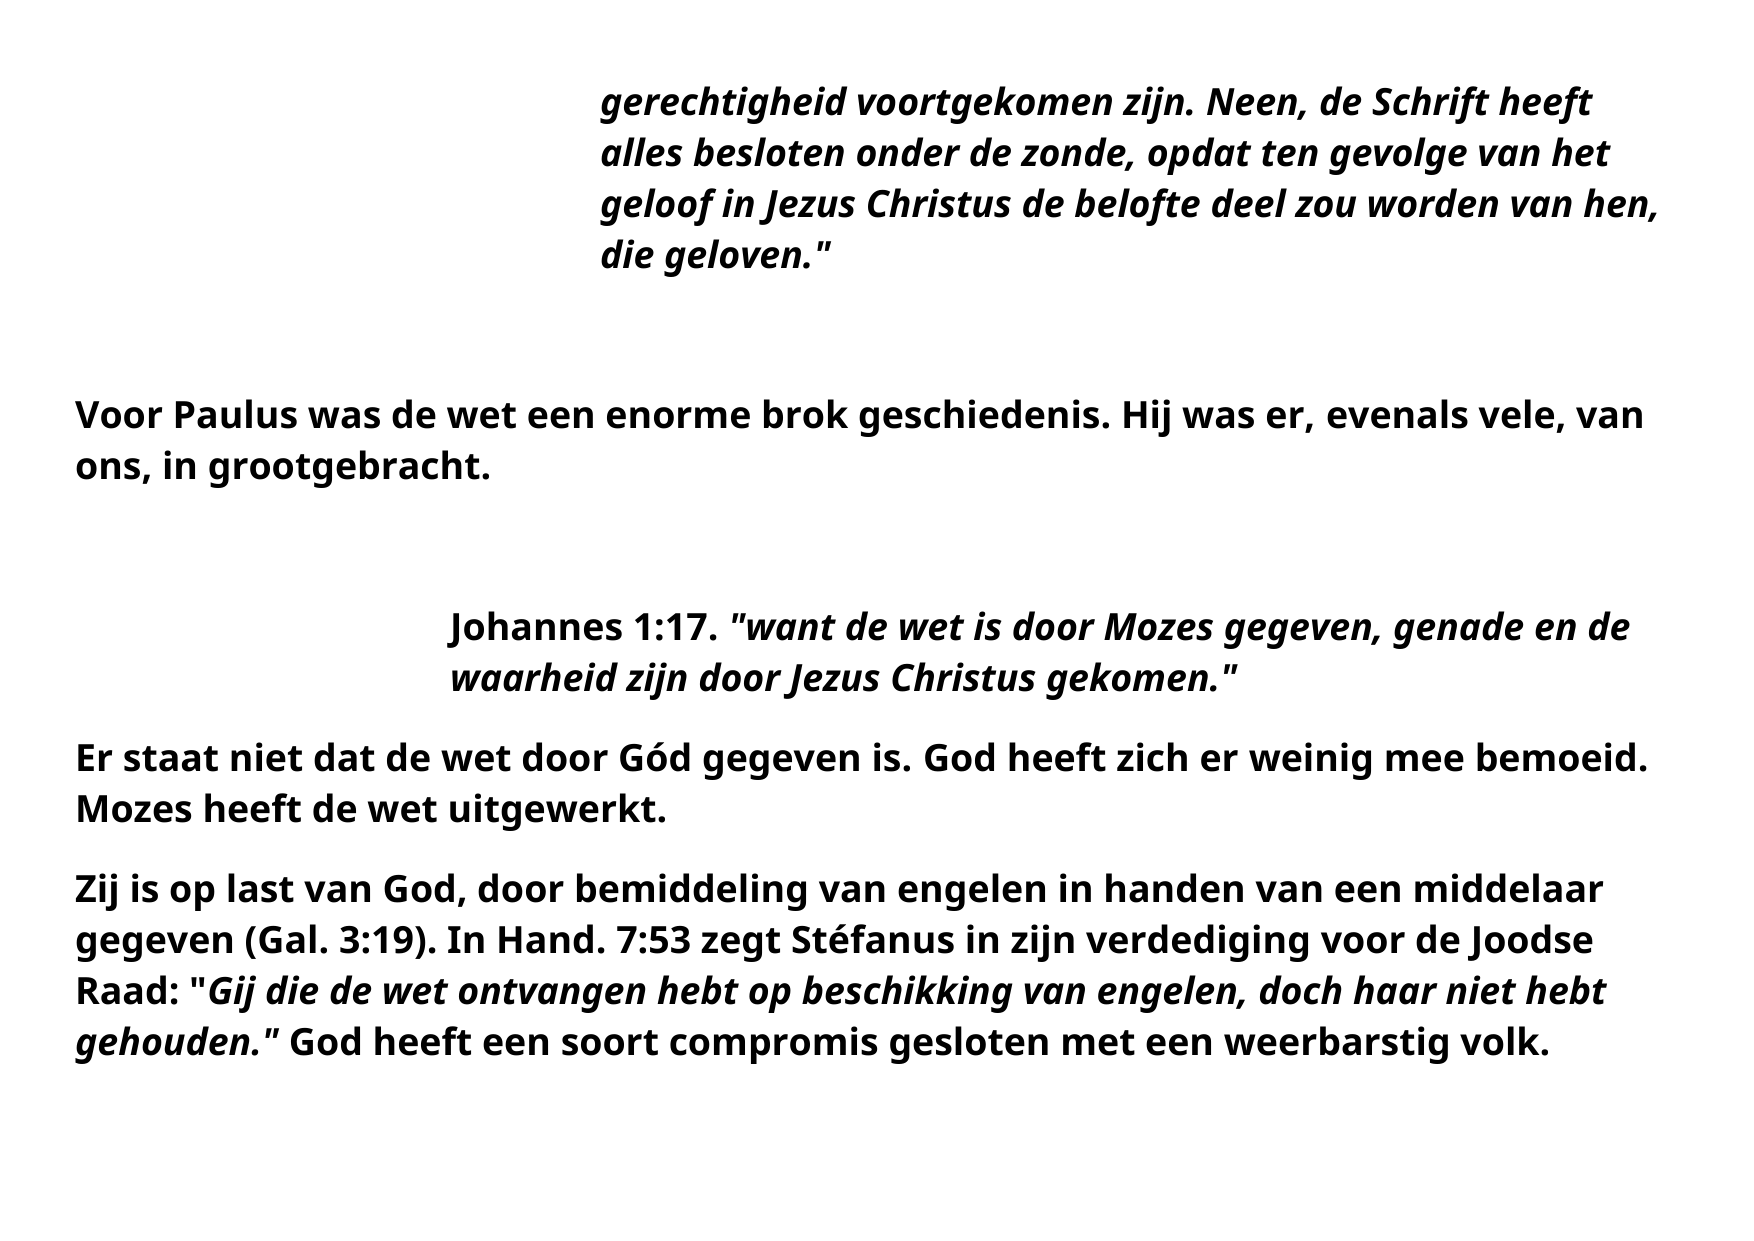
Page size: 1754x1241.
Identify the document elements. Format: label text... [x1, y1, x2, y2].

text Er staat niet dat de wet door Gód gegeven is. God heeft zich er weinig mee bemoeid. Mozes heeft de wet uitgewerkt. [75, 731, 1679, 833]
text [600, 75, 1679, 279]
text Zij is op last van God, door bemiddeling van engelen in handen van een middelaar gegeven (Gal. 3:19). In Hand. 7:53 zegt Stéfanus in zijn verdediging voor de Joodse Raad: "Gij die de wet ontvangen hebt op beschikking van engelen, doch haar niet hebt gehouden." God heeft een soort compromis gesloten met een weerbarstig volk. [75, 862, 1679, 1067]
text Johannes 1:17. "want de wet is door Mozes gegeven, genade en de waarheid zijn door Jezus Christus gekomen." [450, 600, 1679, 702]
text Voor Paulus was de wet een enorme brok geschiedenis. Hij was er, evenals vele, van ons, in grootgebracht. [75, 388, 1679, 491]
